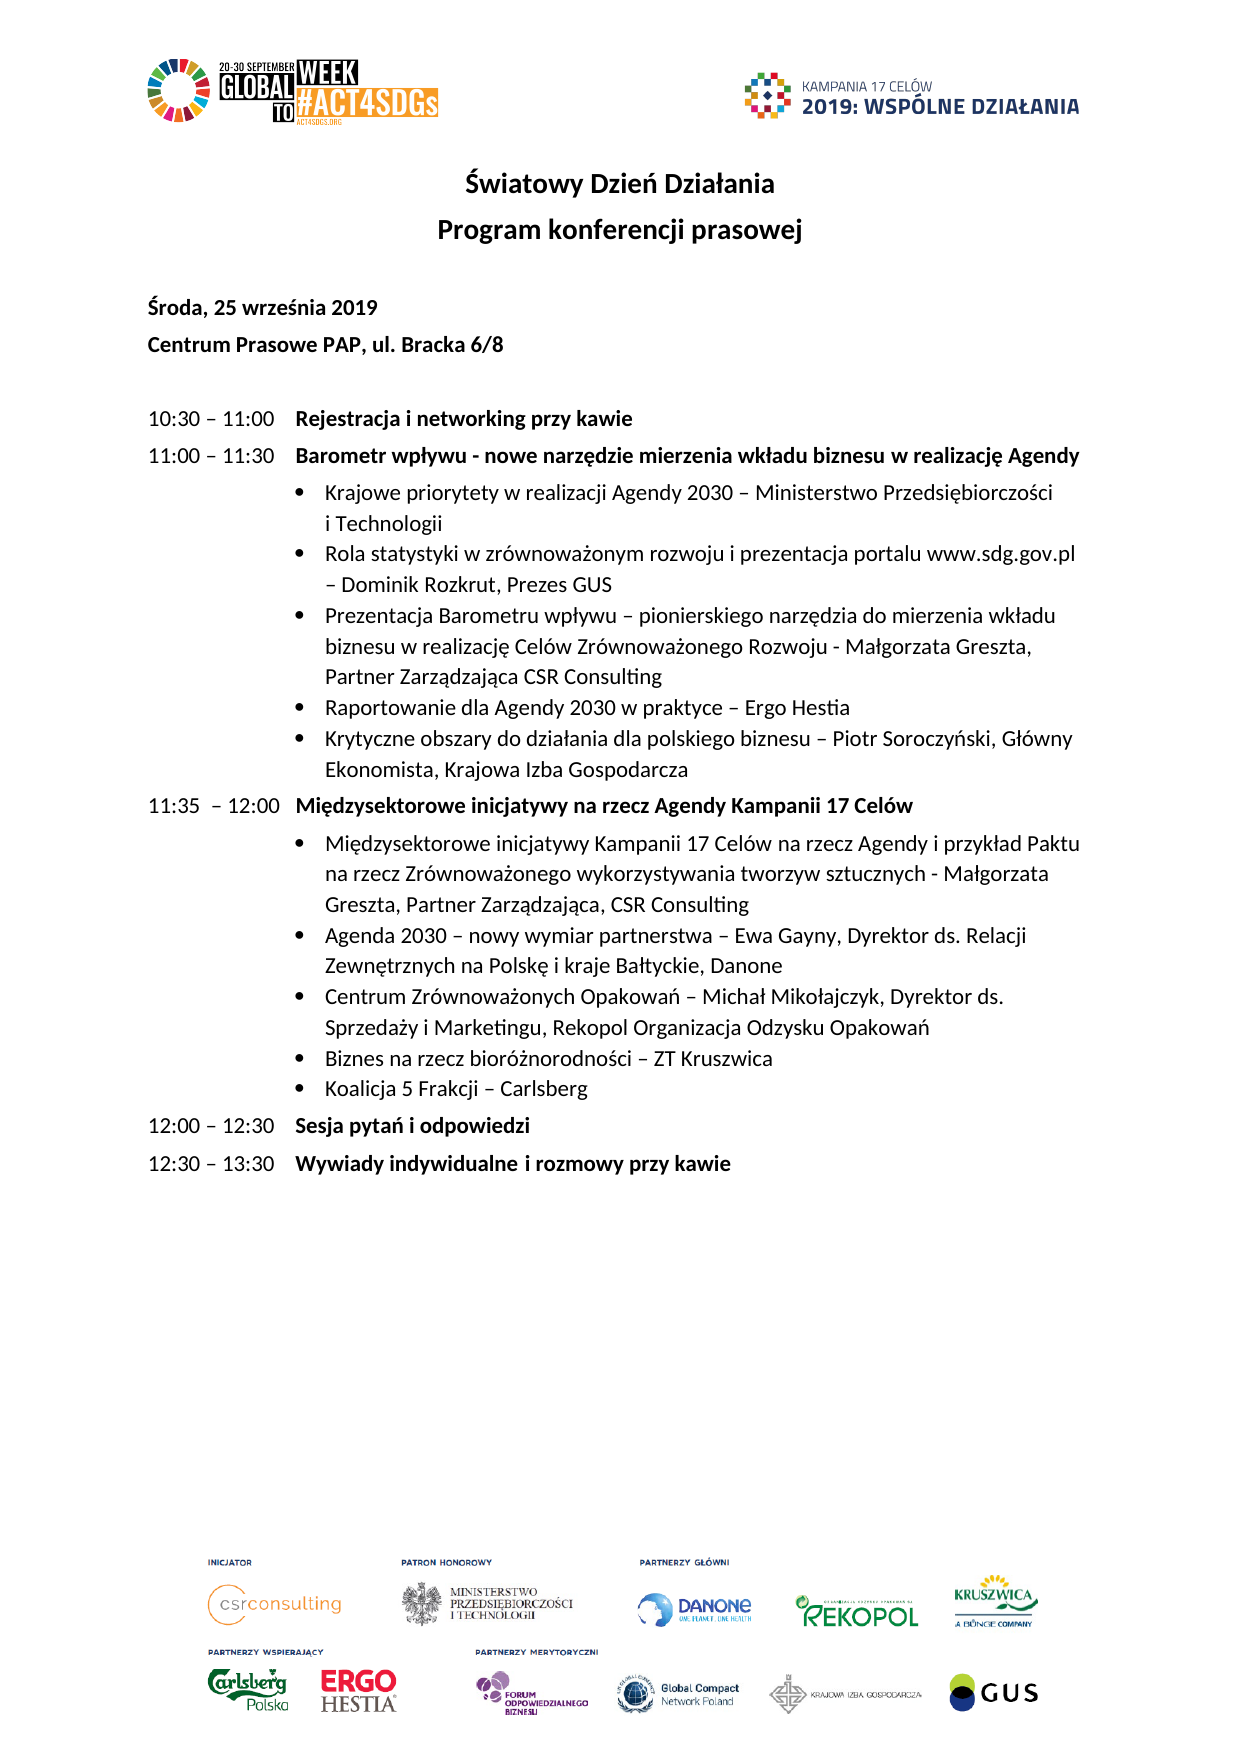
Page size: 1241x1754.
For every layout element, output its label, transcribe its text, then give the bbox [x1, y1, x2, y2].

list Koalicja 5 Frakcji – Carlsberg [295, 1074, 1093, 1102]
text 11:00 – 11:30 Barometr wpływu - nowe narzędzie mierzenia wkładu biznesu w realizację Agendy [148, 441, 1093, 469]
list Raportowanie dla Agendy 2030 w praktyce – Ergo Hestia [295, 693, 1093, 721]
picture [147, 59, 439, 125]
text 12:30 – 13:30 Wywiady indywidualne i rozmowy przy kawie [148, 1148, 1093, 1177]
list Międzysektorowe inicjatywy Kampanii 17 Celów na rzecz Agendy i przykład Paktu na rzecz Zrównoważonego wykorzystywania tworzyw sztucznych - Małgorzata Greszta, Partner Zarządzająca, CSR Consulting [295, 829, 1093, 918]
text 12:00 – 12:30 Sesja pytań i odpowiedzi [148, 1111, 1093, 1139]
text Środa, 25 września 2019 [148, 293, 1093, 321]
text Centrum Prasowe PAP, ul. Bracka 6/8 [148, 330, 1093, 358]
text 11:35 – 12:00 Międzysektorowe inicjatywy na rzecz Agendy Kampanii 17 Celów [148, 792, 1093, 820]
list Krajowe priorytety w realizacji Agendy 2030 – Ministerstwo Przedsiębiorczości i Technologii [295, 478, 1093, 537]
picture [741, 65, 1079, 122]
text 10:30 – 11:00 Rejestracja i networking przy kawie [148, 404, 1093, 432]
text Światowy Dzień Działania [148, 165, 1093, 201]
list Rola statystyki w zrównoważonym rozwoju i prezentacja portalu www.sdg.gov.pl – Dominik Rozkrut, Prezes GUS [295, 539, 1093, 598]
list Biznes na rzecz bioróżnorodności – ZT Kruszwica [295, 1044, 1093, 1072]
list Krytyczne obszary do działania dla polskiego biznesu – Piotr Soroczyński, Główny Ekonomista, Krajowa Izba Gospodarcza [295, 724, 1093, 783]
picture [147, 1537, 1093, 1731]
text Program konferencji prasowej [148, 211, 1093, 246]
list Prezentacja Barometru wpływu – pionierskiego narzędzia do mierzenia wkładu biznesu w realizację Celów Zrównoważonego Rozwoju - Małgorzata Greszta, Partner Zarządzająca CSR Consulting [295, 601, 1093, 691]
list Agenda 2030 – nowy wymiar partnerstwa – Ewa Gayny, Dyrektor ds. Relacji Zewnętrznych na Polskę i kraje Bałtyckie, Danone [295, 921, 1093, 979]
list Centrum Zrównoważonych Opakowań – Michał Mikołajczyk, Dyrektor ds. Sprzedaży i Marketingu, Rekopol Organizacja Odzysku Opakowań [295, 982, 1093, 1041]
